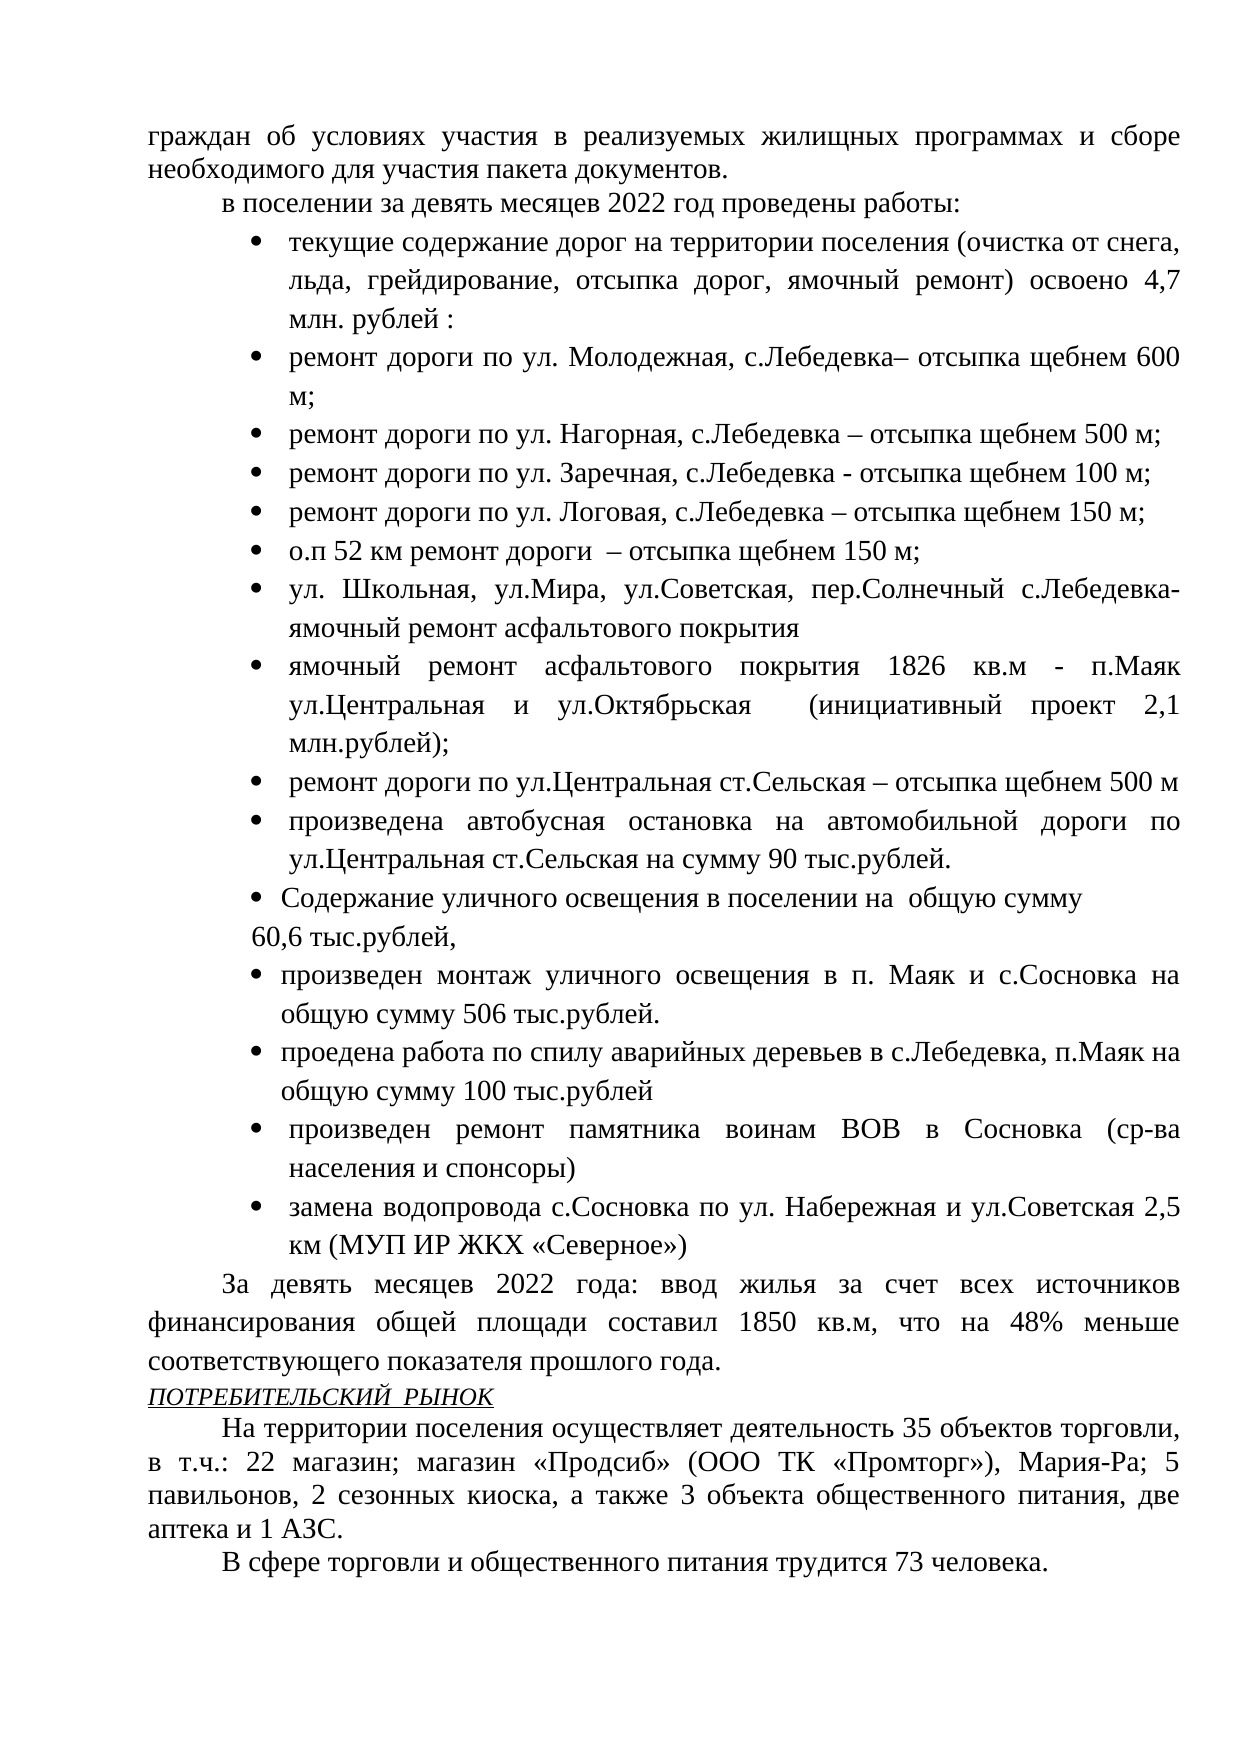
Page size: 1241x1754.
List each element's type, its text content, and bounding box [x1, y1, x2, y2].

list ремонт дороги по ул. Заречная, с.Лебедевка - отсыпка щебнем 100 м; [251, 455, 1181, 489]
list произведен ремонт памятника воинам ВОВ в Сосновка (ср-ва населения и спонсоры) [251, 1112, 1181, 1184]
list о.п 52 км ремонт дороги – отсыпка щебнем 150 м; [251, 533, 1181, 566]
list ремонт дороги по ул.Центральная ст.Сельская – отсыпка щебнем 500 м [251, 764, 1181, 798]
list ремонт дороги по ул. Логовая, с.Лебедевка – отсыпка щебнем 150 м; [251, 494, 1181, 528]
text в поселении за девять месяцев 2022 год проведены работы: [148, 185, 1181, 219]
text На территории поселения осуществляет деятельность 35 объектов торговли, в т.ч.: 22 магазин; магазин «Продсиб» (ООО ТК «Промторг»), Мария-Ра; 5 павильонов, 2 сезонных киоска, а также 3 объекта общественного питания, две аптека и 1 АЗС. [148, 1410, 1181, 1544]
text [148, 118, 1181, 185]
list текущие содержание дорог на территории поселения (очистка от снега, льда, грейдирование, отсыпка дорог, ямочный ремонт) освоено 4,7 млн. рублей : [251, 224, 1181, 334]
text В сфере торговли и общественного питания трудится 73 человека. [148, 1544, 1181, 1578]
list ул. Школьная, ул.Мира, ул.Советская, пер.Солнечный с.Лебедевка- ямочный ремонт асфальтового покрытия [251, 571, 1181, 643]
list проедена работа по спилу аварийных деревьев в с.Лебедевка, п.Маяк на общую сумму 100 тыс.рублей [251, 1034, 1181, 1107]
text 60,6 тыс.рублей, [251, 919, 1181, 952]
text ПОТРЕБИТЕЛЬСКИЙ РЫНОК [148, 1382, 1181, 1410]
list произведена автобусная остановка на автомобильной дороги по ул.Центральная ст.Сельская на сумму 90 тыс.рублей. [251, 803, 1181, 875]
list ремонт дороги по ул. Молодежная, с.Лебедевка– отсыпка щебнем 600 м; [251, 339, 1181, 412]
list замена водопровода с.Сосновка по ул. Набережная и ул.Советская 2,5 км (МУП ИР ЖКХ «Северное») [251, 1189, 1181, 1261]
list Содержание уличного освещения в поселении на общую сумму [251, 880, 1181, 914]
list ямочный ремонт асфальтового покрытия 1826 кв.м - п.Маяк ул.Центральная и ул.Октябрьская (инициативный проект 2,1 млн.рублей); [251, 648, 1181, 759]
text За девять месяцев 2022 года: ввод жилья за счет всех источников финансирования общей площади составил 1850 кв.м, что на 48% меньше соответствующего показателя прошлого года. [148, 1266, 1181, 1377]
list ремонт дороги по ул. Нагорная, с.Лебедевка – отсыпка щебнем 500 м; [251, 417, 1181, 450]
list произведен монтаж уличного освещения в п. Маяк и с.Сосновка на общую сумму 506 тыс.рублей. [251, 957, 1181, 1029]
